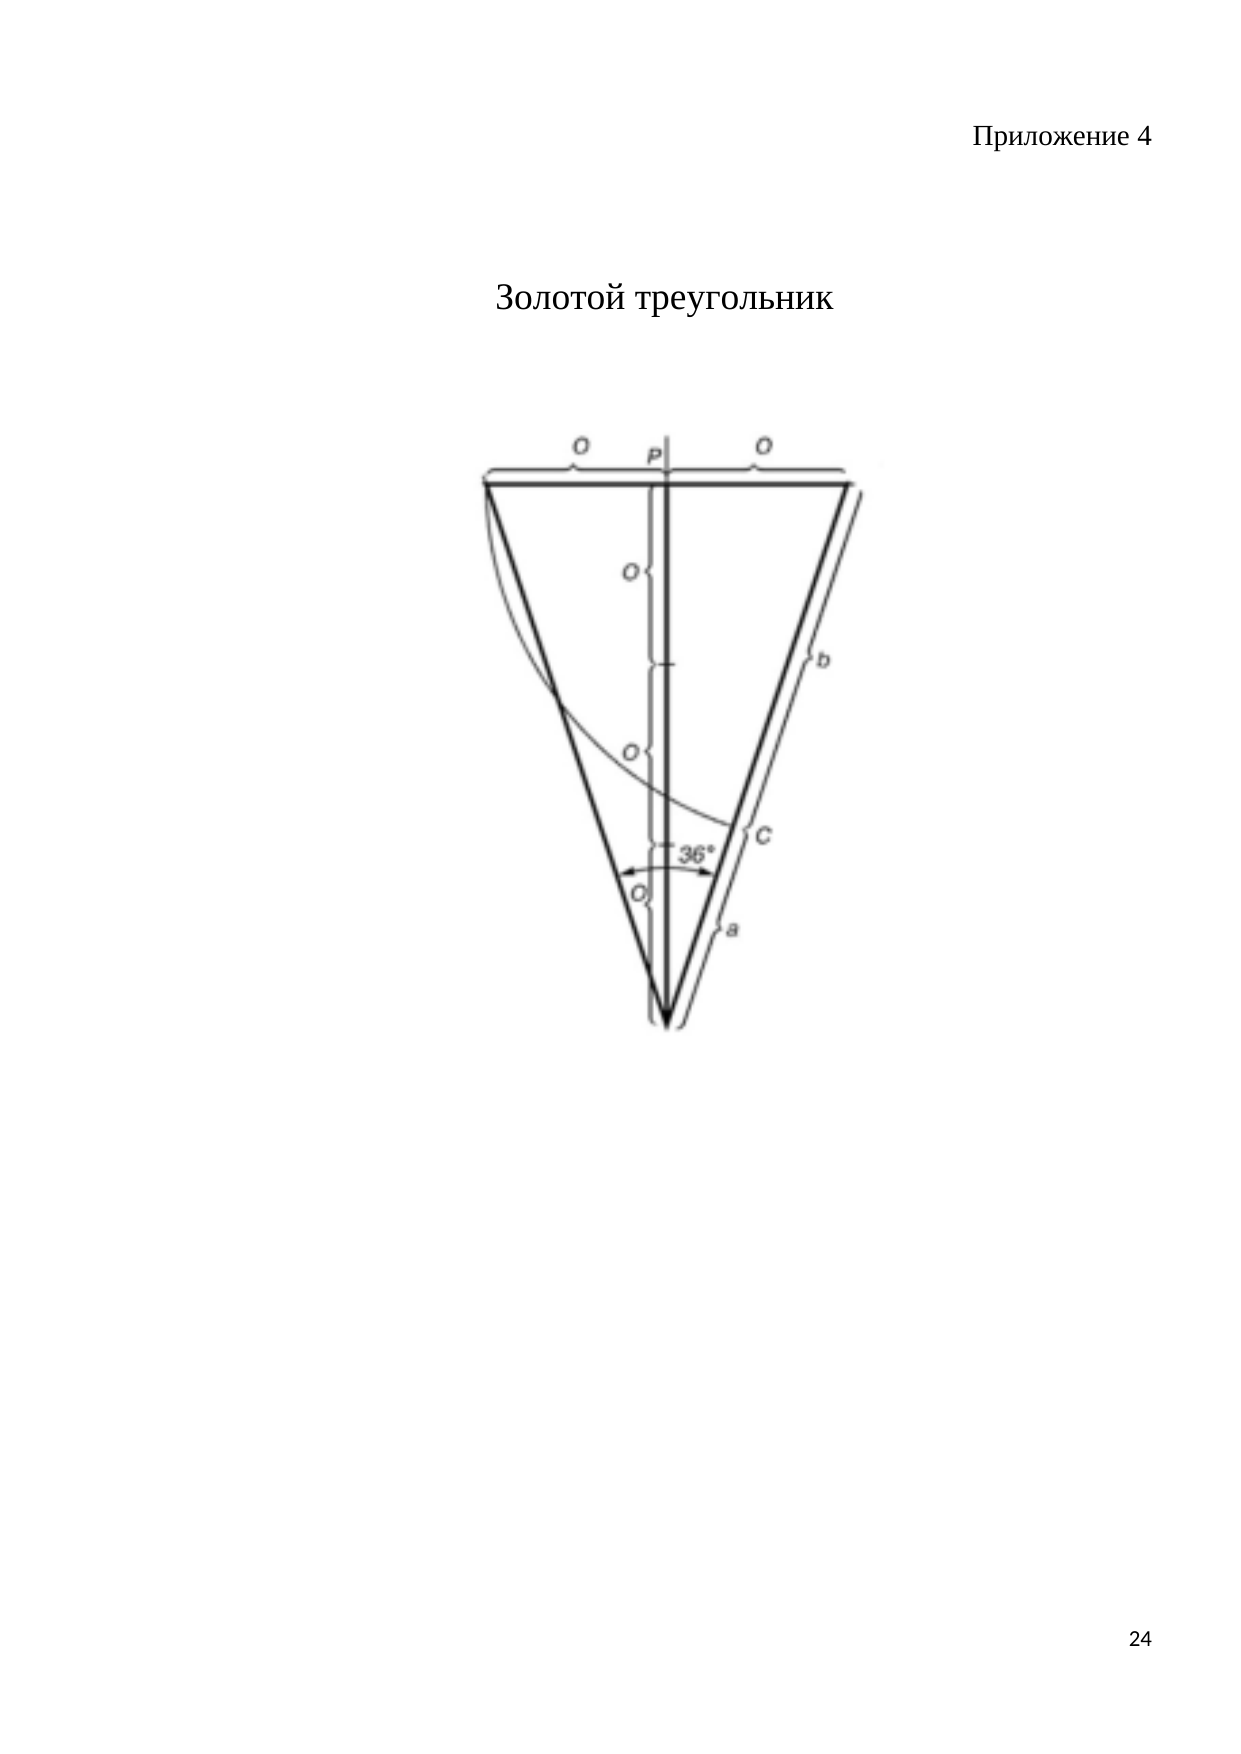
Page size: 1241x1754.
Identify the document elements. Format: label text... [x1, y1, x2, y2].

picture [437, 431, 892, 1043]
text Приложение 4 [177, 118, 1152, 152]
text Золотой треугольник [177, 275, 1152, 318]
